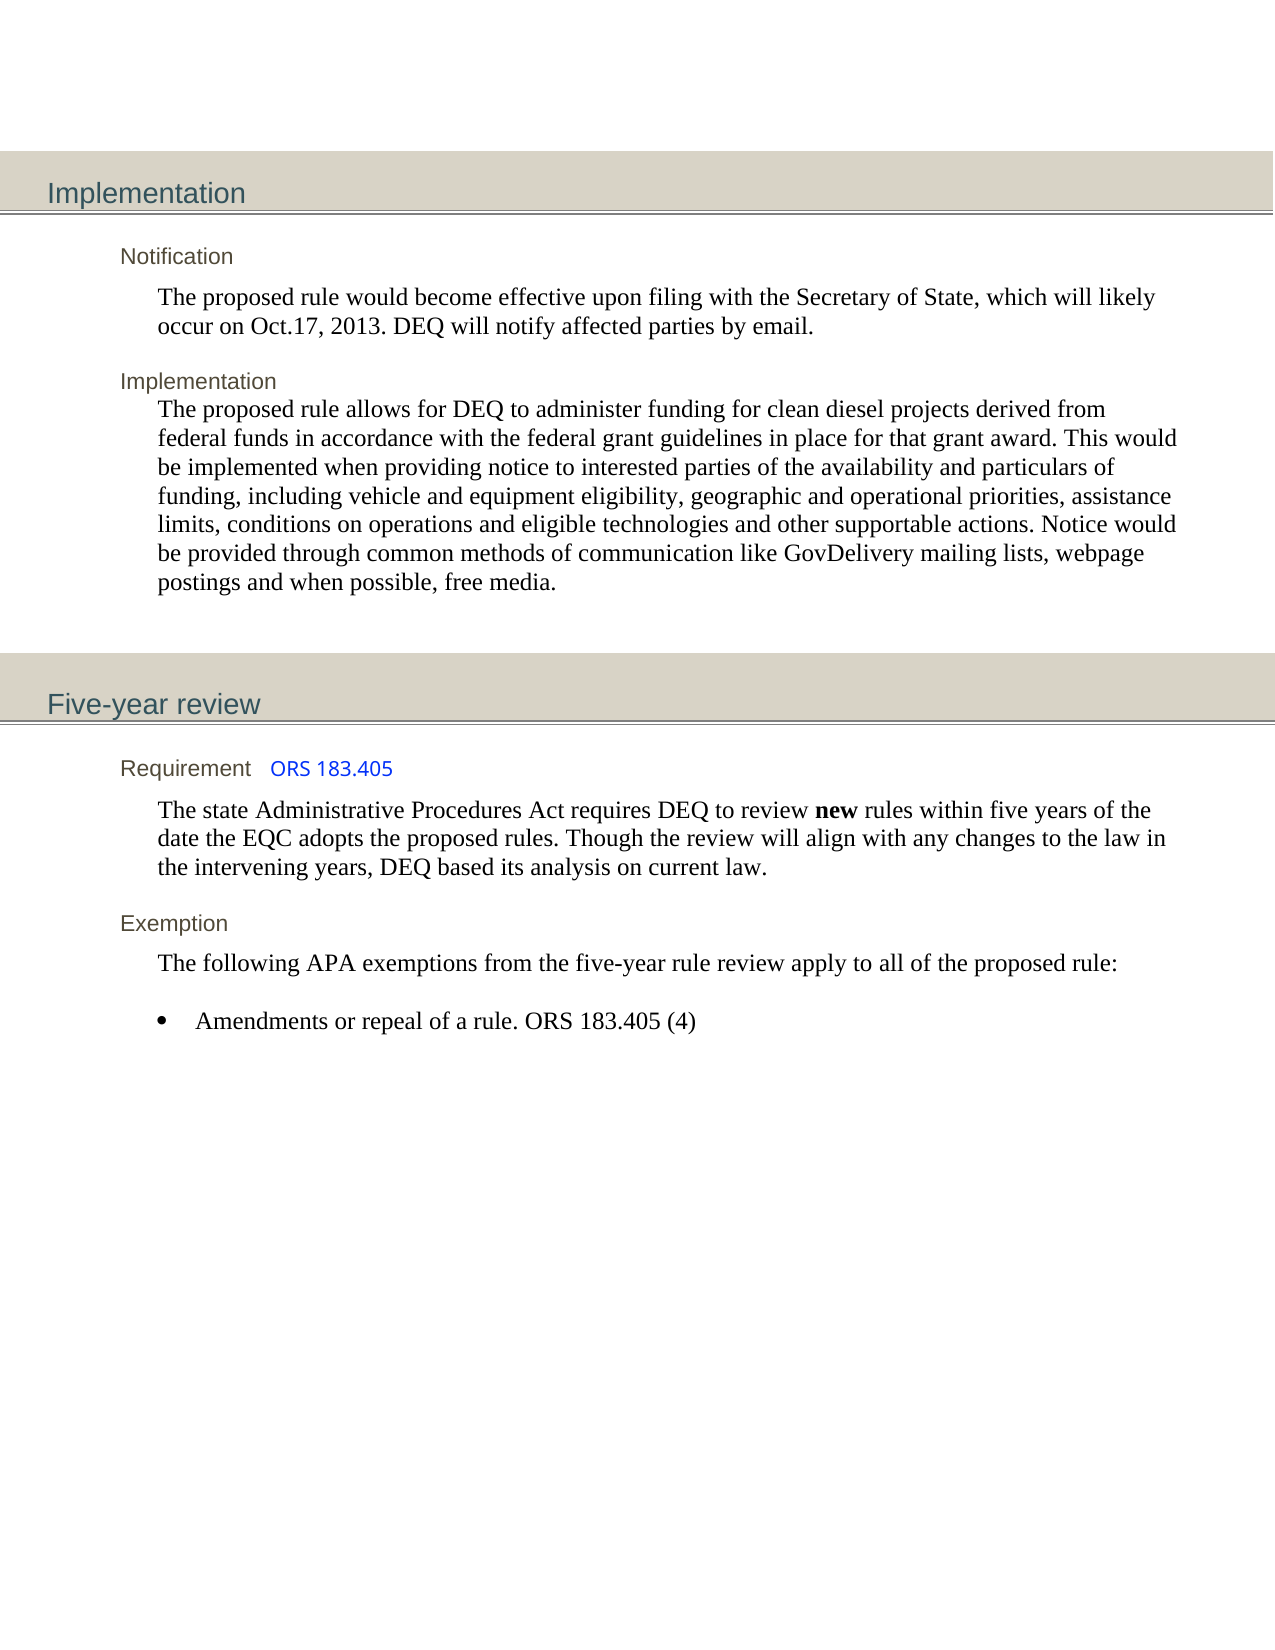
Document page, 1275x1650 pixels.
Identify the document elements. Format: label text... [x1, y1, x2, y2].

text Exemption [120, 909, 1179, 936]
table_header Implementation [0, 151, 1273, 210]
text The proposed rule would become effective upon filing with the Secretary of State, which will likely occur on Oct.17, 2013. DEQ will notify affected parties by email. [157, 282, 1179, 339]
text The following APA exemptions from the five-year rule review apply to of the proposed rule: [157, 948, 1179, 977]
text Requirement ORS 183.405 [120, 754, 1179, 782]
text Notification [120, 243, 1179, 269]
text Implementation [120, 368, 1179, 394]
text The proposed rule allows for DEQ to administer funding for clean diesel projects derived from federal funds in accordance with the federal grant guidelines in place for that grant award. This would be implemented when providing notice to interested parties of the availability and particulars of funding, including vehicle and equipment eligibility, geographic and operational priorities, assistance limits, conditions on operations and eligible technologies and other supportable actions. Notice would be provided through common methods of communication like GovDelivery mailing lists, webpage postings and when possible, free media. [157, 394, 1179, 596]
table_header Five-year review [0, 653, 1275, 720]
text The state Administrative Procedures Act requires DEQ to review new rules within five years of the date the EQC adopts the proposed rules. Though the review will align with any changes to the law in the intervening years, DEQ based its analysis on current law. [157, 795, 1179, 881]
